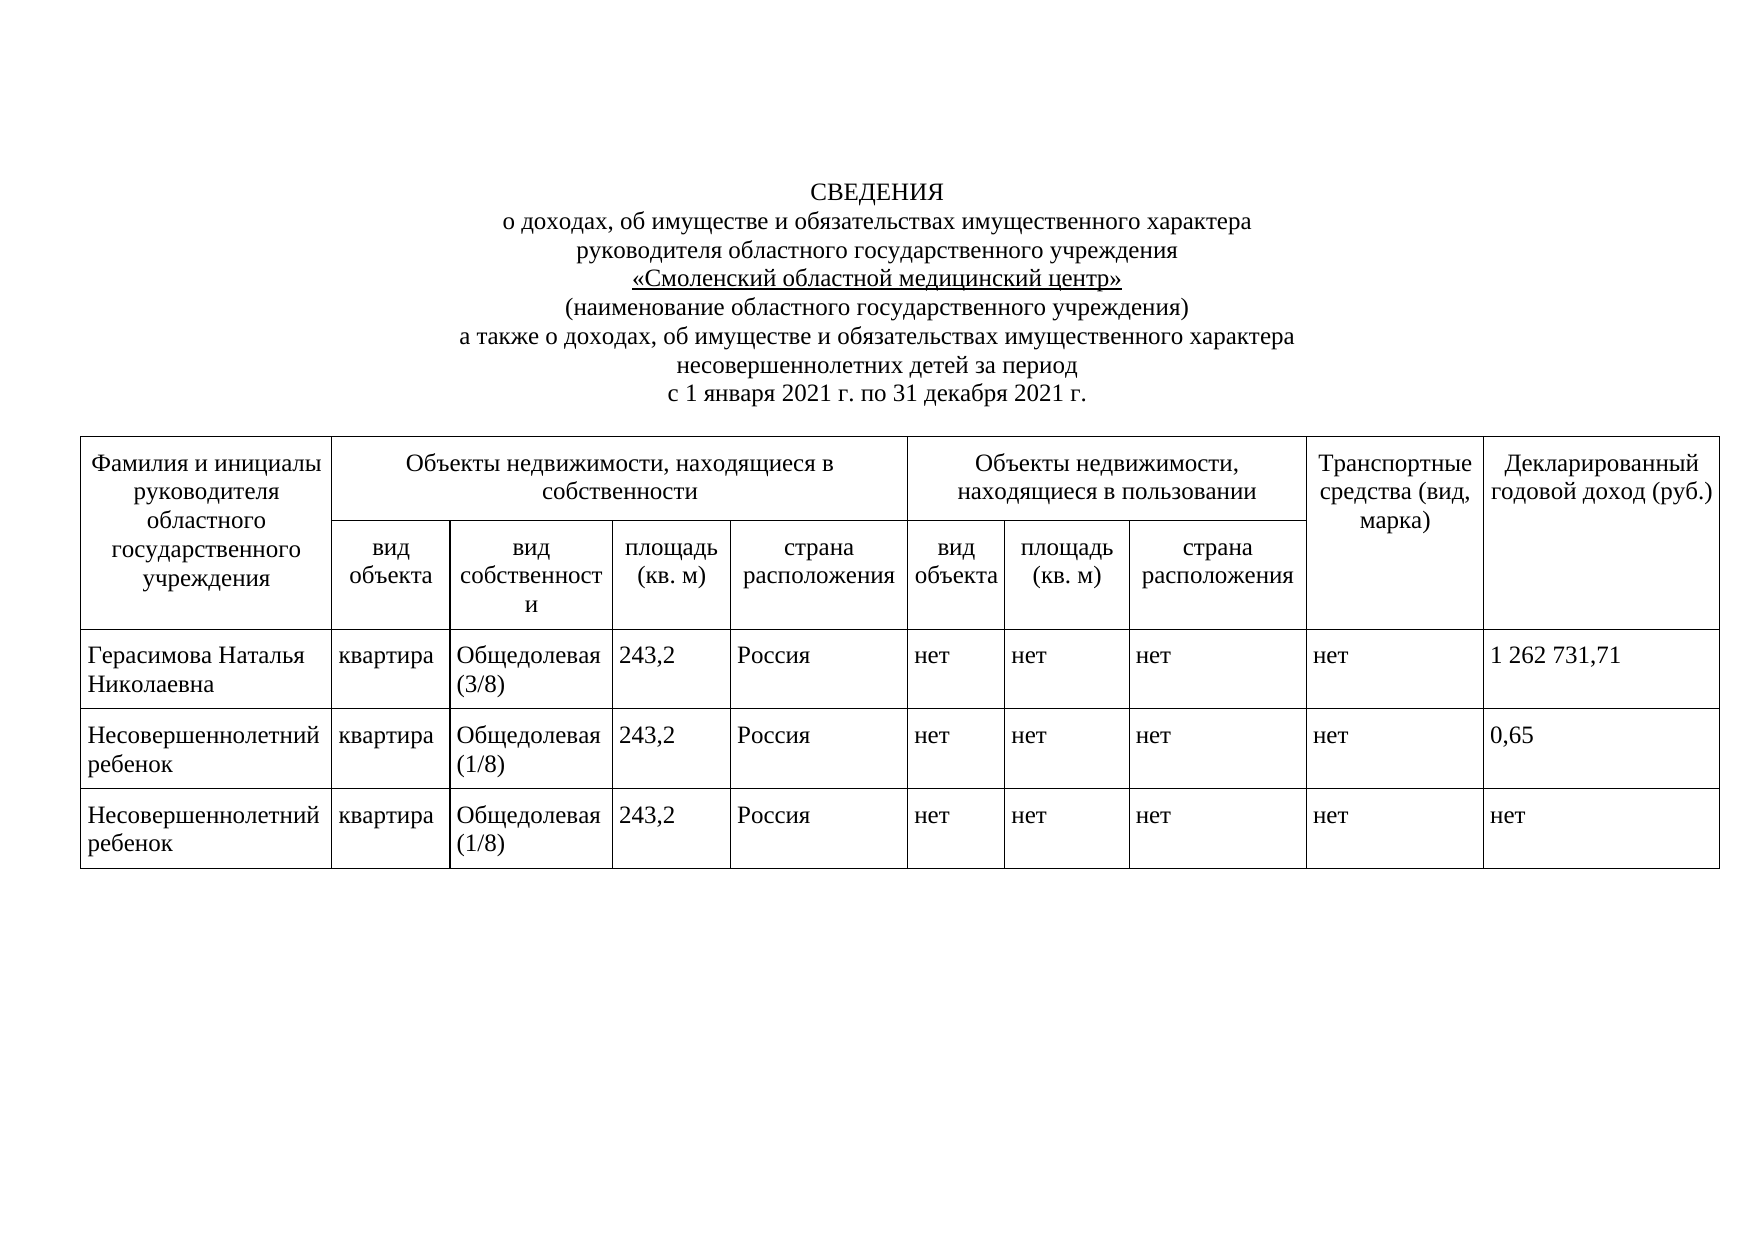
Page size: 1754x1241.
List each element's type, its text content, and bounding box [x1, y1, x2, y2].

table_cell Герасимова Наталья Николаевна [81, 630, 331, 708]
table_header Декларированный годовой доход (руб.) [1484, 437, 1719, 628]
table_cell нет [1130, 630, 1306, 708]
table_cell Россия [731, 709, 907, 788]
table_cell вид объекта [332, 521, 449, 628]
table_header Транспортные средства (вид, марка) [1307, 437, 1483, 628]
table_cell Россия [731, 789, 907, 868]
table_cell квартира [332, 630, 449, 708]
table_cell нет [908, 630, 1004, 708]
table_cell 243,2 [613, 789, 730, 868]
text (наименование областного государственного учреждения) [118, 292, 1636, 321]
table_cell площадь (кв. м) [613, 521, 730, 628]
table_cell нет [1130, 789, 1306, 868]
text о доходах, об имуществе и обязательствах имущественного характера [118, 206, 1636, 235]
text руководителя областного государственного учреждения [118, 235, 1636, 263]
table_cell вид собственности [451, 521, 612, 628]
text несовершеннолетних детей за период [118, 350, 1636, 378]
table_cell 0,65 [1484, 709, 1719, 788]
table_cell квартира [332, 709, 449, 788]
table_cell нет [1005, 630, 1129, 708]
table_cell страна расположения [1130, 521, 1306, 628]
table_cell Общедолевая (3/8) [451, 630, 612, 708]
table_cell нет [908, 789, 1004, 868]
table_header Фамилия и инициалы руководителя областного государственного учреждения [81, 437, 331, 628]
table_cell 243,2 [613, 630, 730, 708]
table_cell вид объекта [908, 521, 1004, 628]
table_cell Общедолевая (1/8) [451, 789, 612, 868]
table_cell нет [1307, 709, 1483, 788]
table_cell квартира [332, 789, 449, 868]
table_cell 1 262 731,71 [1484, 630, 1719, 708]
table_cell нет [1130, 709, 1306, 788]
table_cell нет [1005, 789, 1129, 868]
text с 1 января 2021 г. по 31 декабря 2021 г. [118, 378, 1636, 407]
table_cell нет [1005, 709, 1129, 788]
table_cell Несовершеннолетний ребенок [81, 709, 331, 788]
table_cell нет [1307, 630, 1483, 708]
text СВЕДЕНИЯ [118, 177, 1636, 206]
table_cell нет [1307, 789, 1483, 868]
table_header Объекты недвижимости, находящиеся в собственности [332, 437, 907, 520]
table_header Объекты недвижимости, находящиеся в пользовании [908, 437, 1306, 520]
table_cell Россия [731, 630, 907, 708]
table_cell Общедолевая (1/8) [451, 709, 612, 788]
table_cell 243,2 [613, 709, 730, 788]
table_cell нет [1484, 789, 1719, 868]
table_cell Несовершеннолетний ребенок [81, 789, 331, 868]
text а также о доходах, об имуществе и обязательствах имущественного характера [118, 321, 1636, 350]
table_cell страна расположения [731, 521, 907, 628]
text «Смоленский областной медицинский центр» [118, 263, 1636, 292]
table_cell площадь (кв. м) [1005, 521, 1129, 628]
table_cell нет [908, 709, 1004, 788]
